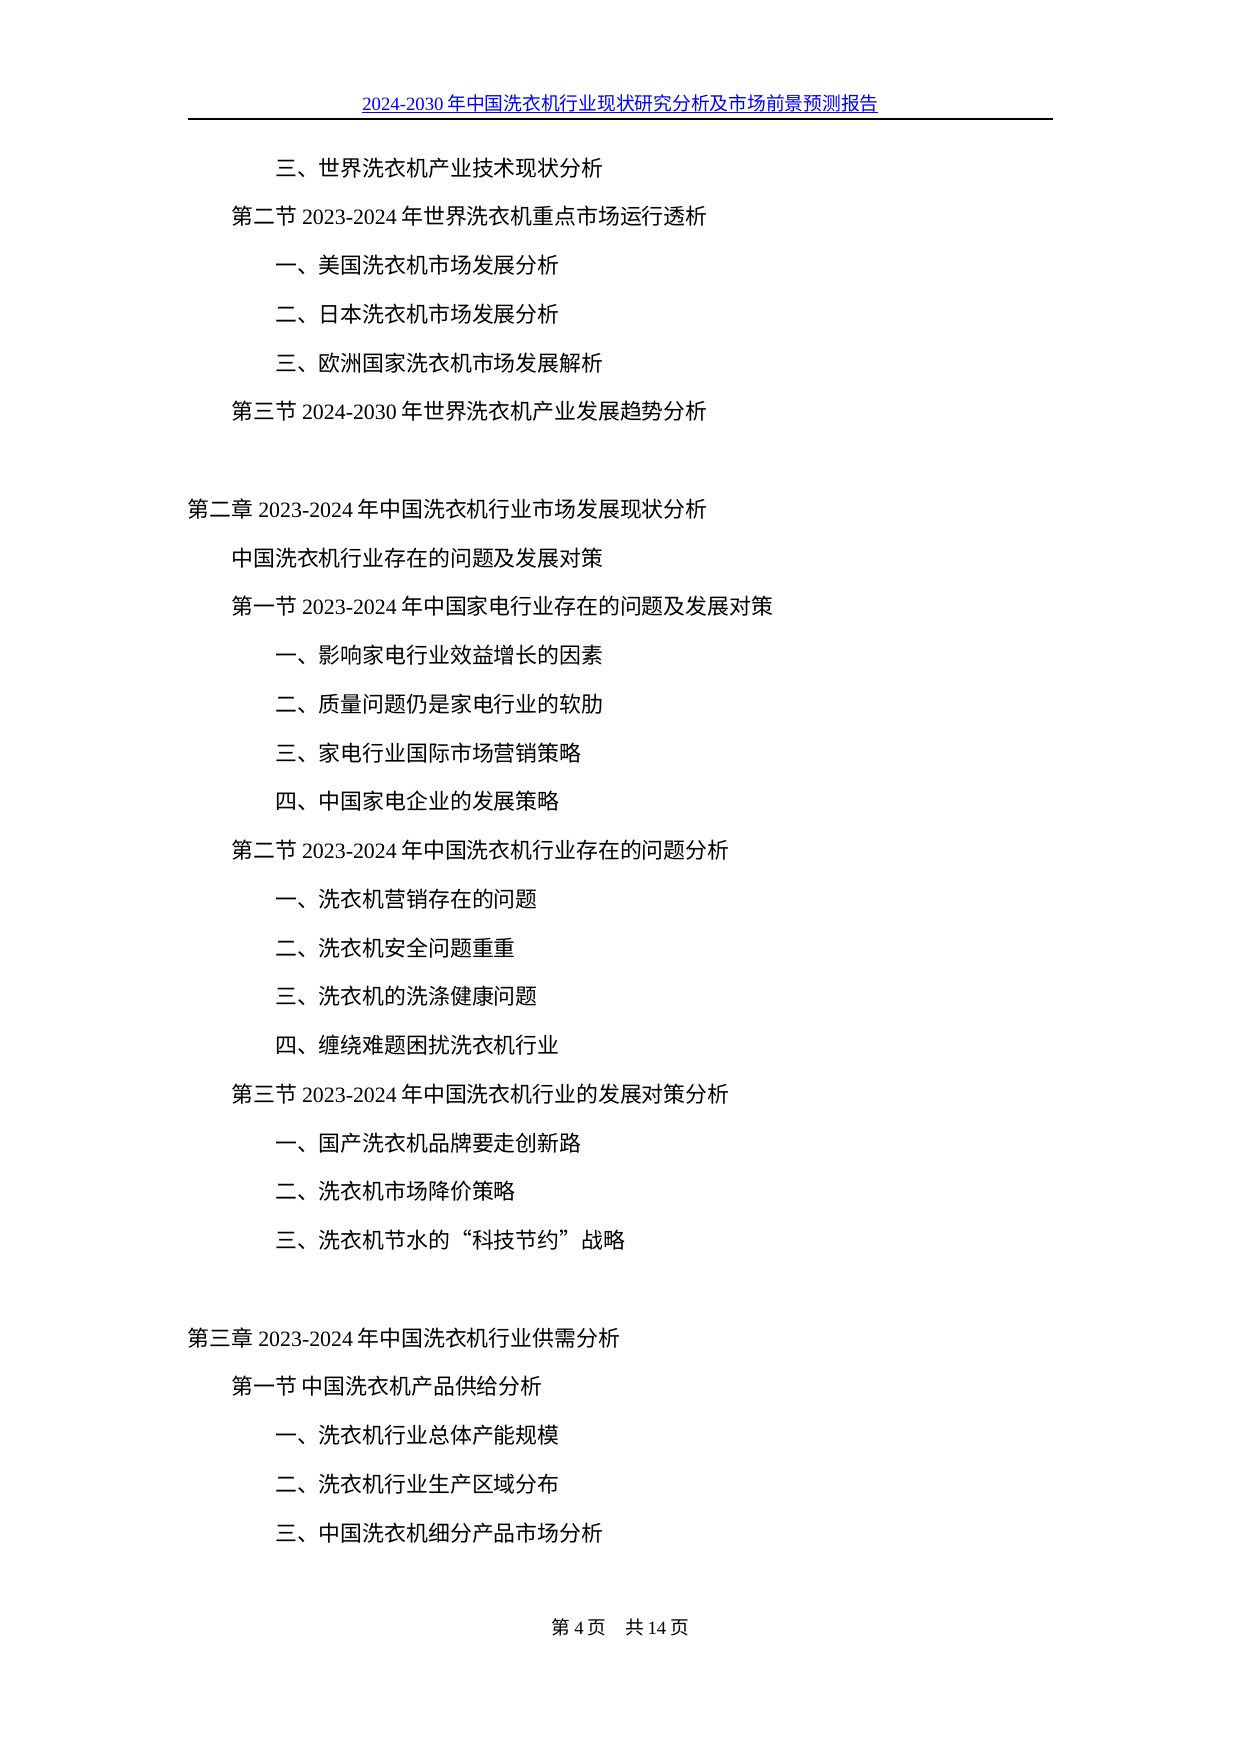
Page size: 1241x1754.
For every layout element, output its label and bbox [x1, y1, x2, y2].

text [187, 150, 1053, 1548]
